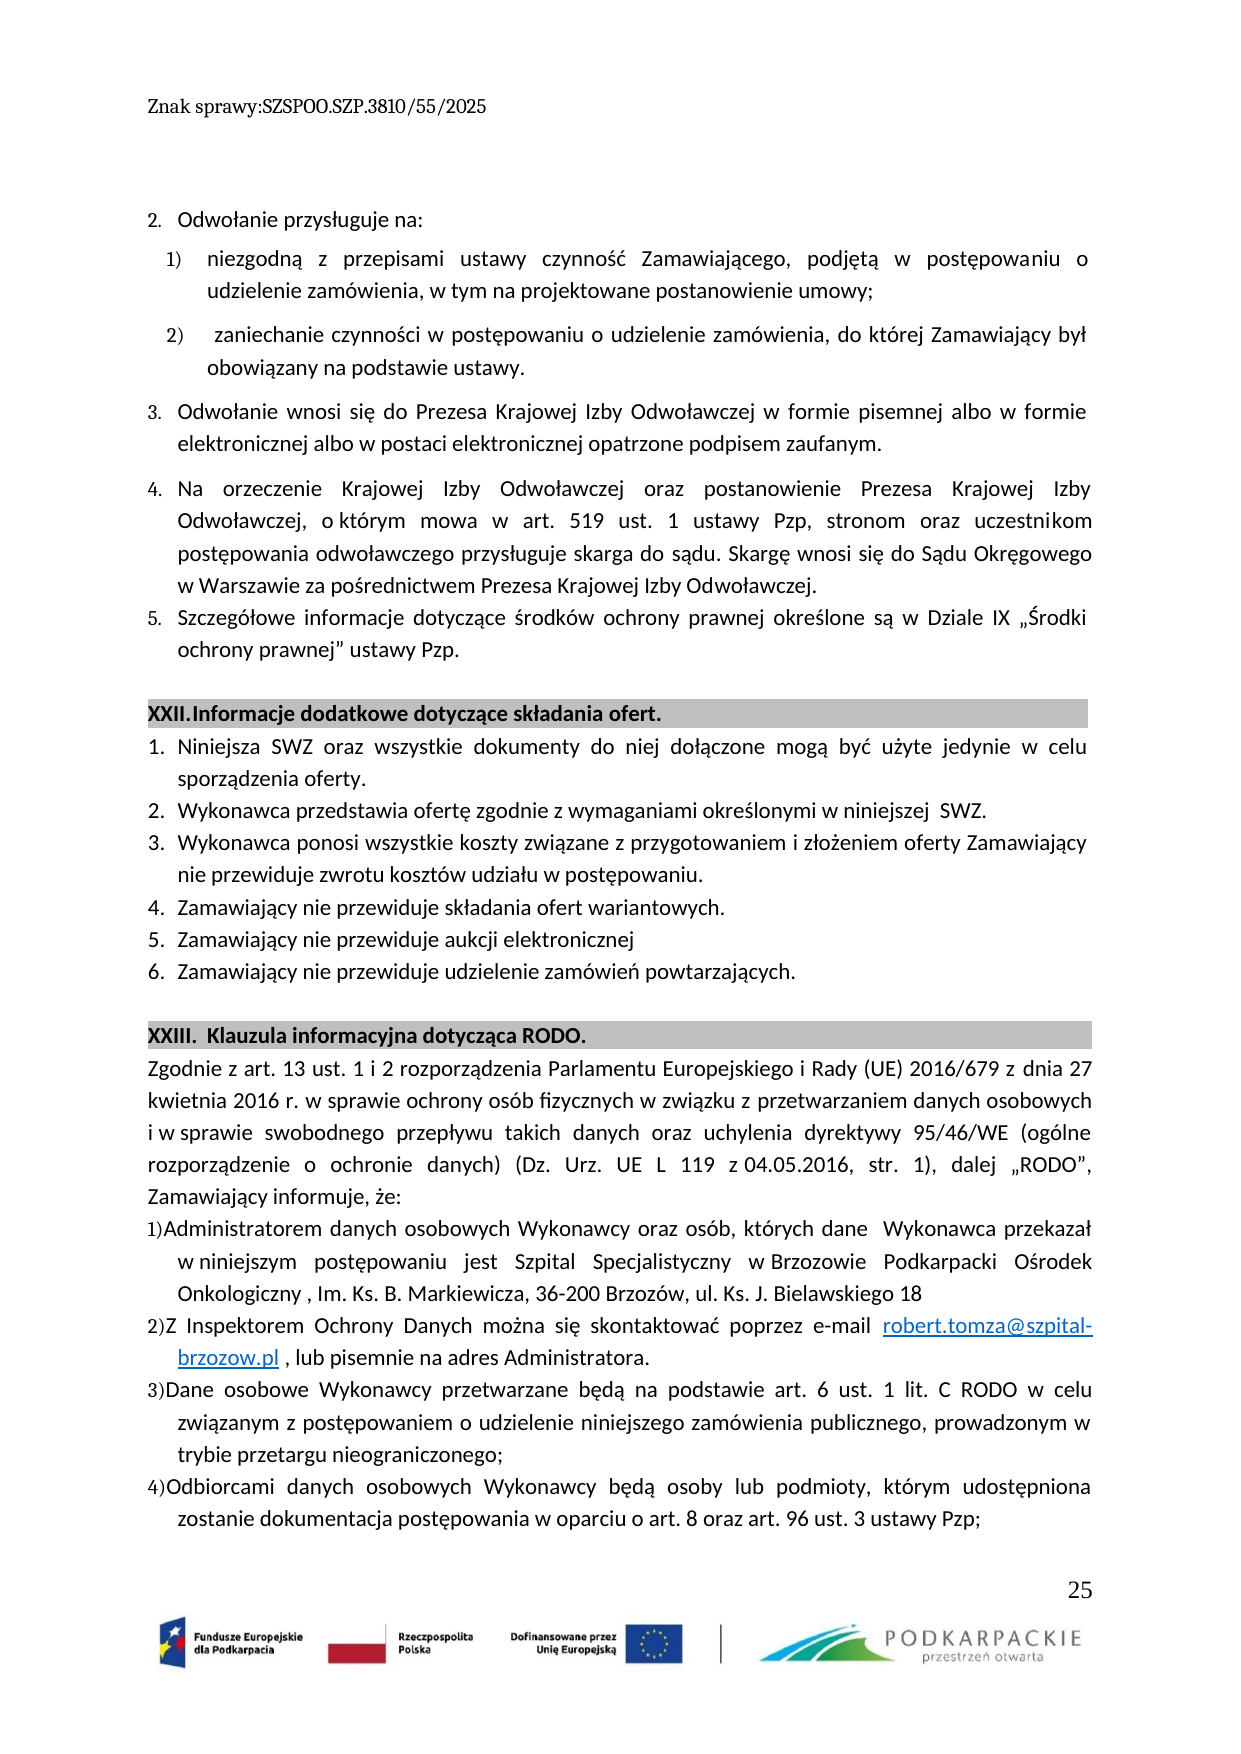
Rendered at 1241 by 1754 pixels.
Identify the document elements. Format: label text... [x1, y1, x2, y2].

list Zamawiający nie przewiduje składania ofert wariantowych. [148, 893, 1088, 921]
list Odwołanie wnosi się do Prezesa Krajowej Izby Odwoławczej w formie pisemnej albo w formie elektronicznej albo w postaci elektronicznej opatrzone podpisem zaufanym. [148, 397, 1088, 458]
text XXII. Informacje dodatkowe dotyczące składania ofert. [148, 699, 1088, 728]
list niezgodną z przepisami ustawy czynność Zamawiającego, podjętą w postępowaniu o udzielenie zamówienia, w tym na projektowane postanowienie umowy; [167, 244, 1088, 304]
list Odwołanie przysługuje na: [148, 205, 1092, 233]
list Wykonawca ponosi wszystkie koszty związane z przygotowaniem i złożeniem oferty Zamawiający nie przewiduje zwrotu kosztów udziału w postępowaniu. [148, 828, 1088, 888]
list Z Inspektorem Ochrony Danych można się skontaktować poprzez e-mail robert.tomza@szpital-brzozow.pl , lub pisemnie na adres Administratora. [148, 1311, 1092, 1371]
list Odbiorcami danych osobowych Wykonawcy będą osoby lub podmioty, którym udostępniona zostanie dokumentacja postępowania w oparciu o art. 8 oraz art. 96 ust. 3 ustawy Pzp; [148, 1472, 1092, 1532]
list Dane osobowe Wykonawcy przetwarzane będą na podstawie art. 6 ust. 1 lit. C RODO w celu związanym z postępowaniem o udzielenie niniejszego zamówienia publicznego, prowadzonym w trybie przetargu nieograniczonego; [148, 1376, 1092, 1468]
picture [147, 1603, 1093, 1681]
list Zamawiający nie przewiduje udzielenie zamówień powtarzających. [148, 957, 1088, 985]
list Administratorem danych osobowych Wykonawcy oraz osób, których dane Wykonawca przekazał w niniejszym postępowaniu jest Szpital Specjalistyczny w Brzozowie Podkarpacki Ośrodek Onkologiczny , Im. Ks. B. Markiewicza, 36-200 Brzozów, ul. Ks. J. Bielawskiego 18 [148, 1214, 1092, 1307]
list Klauzula informacyjna dotycząca RODO. [148, 1021, 1092, 1049]
list Zamawiający nie przewiduje aukcji elektronicznej [148, 925, 1088, 953]
list zaniechanie czynności w postępowaniu o udzielenie zamówienia, do której Zamawiający był obowiązany na podstawie ustawy. [167, 321, 1088, 381]
list Wykonawca przedstawia ofertę zgodnie z wymaganiami określonymi w niniejszej SWZ. [148, 796, 1088, 824]
text Zgodnie z art. 13 ust. 1 i 2 rozporządzenia Parlamentu Europejskiego i Rady (UE) 2016/679 z dnia 27 kwietnia 2016 r. w sprawie ochrony osób fizycznych w związku z przetwarzaniem danych osobowych i w sprawie swobodnego przepływu takich danych oraz uchylenia dyrektywy 95/46/WE (ogólne rozporządzenie o ochronie danych) (Dz. Urz. UE L 119 z 04.05.2016, str. 1), dalej „RODO”, Zamawiający informuje, że: [148, 1054, 1092, 1210]
list Szczegółowe informacje dotyczące środków ochrony prawnej określone są w Dziale IX „Środki ochrony prawnej” ustawy Pzp. [148, 603, 1088, 663]
list Na orzeczenie Krajowej Izby Odwoławczej oraz postanowienie Prezesa Krajowej Izby Odwoławczej, o którym mowa w art. 519 ust. 1 ustawy Pzp, stronom oraz uczestnikom postępowania odwoławczego przysługuje skarga do sądu. Skargę wnosi się do Sądu Okręgowego w Warszawie za pośrednictwem Prezesa Krajowej Izby Odwoławczej. [148, 474, 1092, 599]
list Niniejsza SWZ oraz wszystkie dokumenty do niej dołączone mogą być użyte jedynie w celu sporządzenia oferty. [148, 732, 1088, 792]
